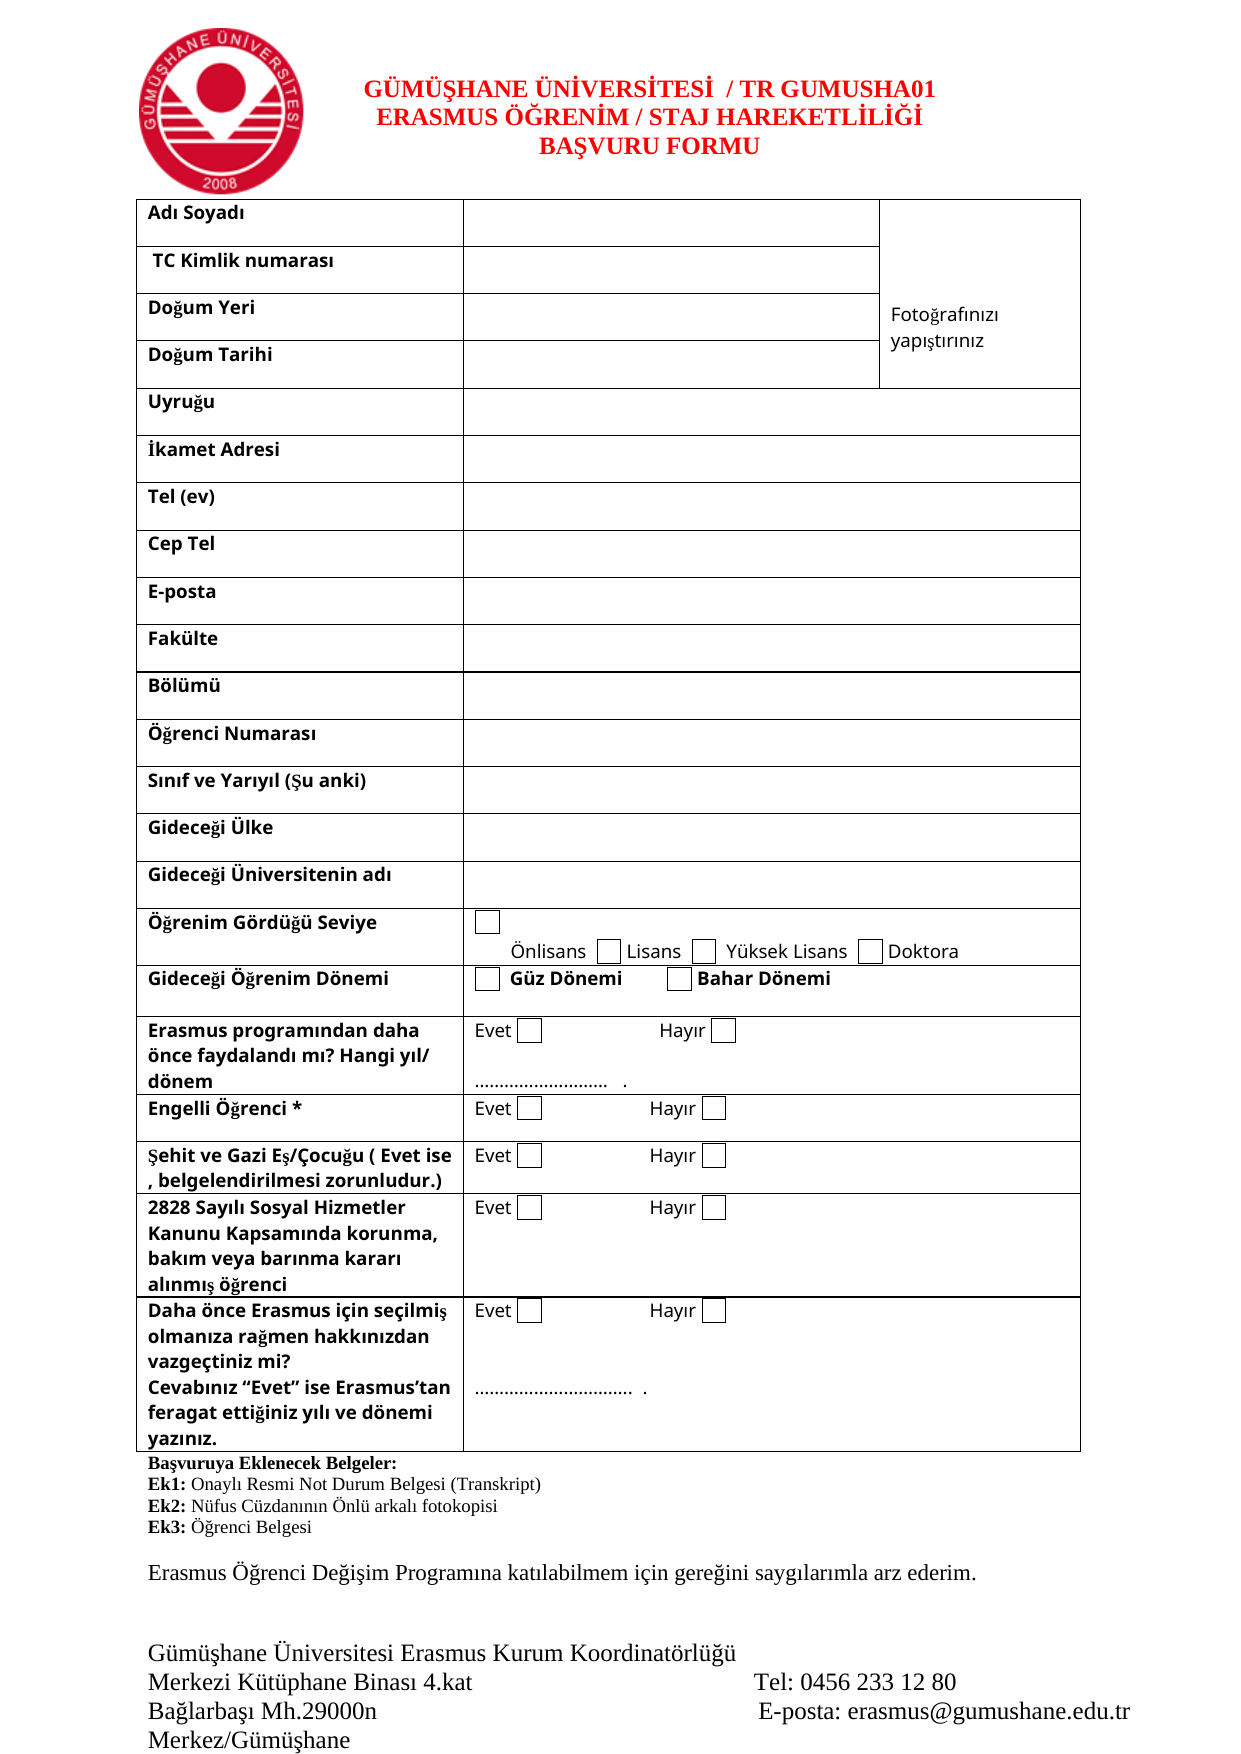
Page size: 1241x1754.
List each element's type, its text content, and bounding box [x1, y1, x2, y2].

table_cell [464, 720, 1080, 766]
table_cell [464, 436, 1080, 482]
table_cell Doğum Yeri [137, 294, 463, 340]
table_cell [464, 673, 1080, 719]
table_cell Daha önce Erasmus için seçilmiş olmanıza rağmen hakkınızdan vazgeçtiniz mi? Cevabınız “Evet” ise Erasmus’tan feragat ettiğiniz yılı ve dönemi yazınız. [137, 1298, 463, 1451]
table_cell Fakülte [137, 625, 463, 671]
table_cell Şehit ve Gazi Eş/Çocuğu ( Evet ise , belgelendirilmesi zorunludur.) [137, 1142, 463, 1193]
table_cell Sınıf ve Yarıyıl (Şu anki) [137, 767, 463, 813]
table_cell Erasmus programından daha önce faydalandı mı? Hangi yıl/ dönem [137, 1017, 463, 1094]
table_cell Gideceği Üniversitenin adı [137, 862, 463, 908]
table_cell [464, 294, 879, 340]
table_cell Güz Dönemi Bahar Dönemi [464, 966, 1080, 1016]
table_cell Doğum Tarihi [137, 341, 463, 388]
table_cell 2828 Sayılı Sosyal Hizmetler Kanunu Kapsamında korunma, bakım veya barınma kararı alınmış öğrenci [137, 1194, 463, 1296]
table_cell Önlisans Lisans Yüksek Lisans Doktora [464, 909, 1080, 964]
table_cell Uyruğu [137, 389, 463, 435]
table_cell [464, 625, 1080, 671]
table_cell Evet Hayır [464, 1194, 1080, 1296]
table_cell E-posta [137, 578, 463, 624]
table_cell Cep Tel [137, 531, 463, 577]
table_cell Evet Hayır ……………………… . [464, 1017, 1080, 1094]
table_header Adı Soyadı [137, 200, 463, 246]
table_cell [464, 389, 1080, 435]
text Ek2: Nüfus Cüzdanının Önlü arkalı fotokopisi [148, 1495, 1152, 1516]
table_cell [464, 483, 1080, 529]
text Ek1: Onaylı Resmi Not Durum Belgesi (Transkript) [148, 1473, 1152, 1495]
table_cell [464, 862, 1080, 908]
table_cell Evet Hayır [464, 1142, 1080, 1193]
table_cell Gideceği Öğrenim Dönemi [137, 966, 463, 1016]
table_cell Evet Hayır [464, 1095, 1080, 1141]
table_cell İkamet Adresi [137, 436, 463, 482]
table_cell Engelli Öğrenci * [137, 1095, 463, 1141]
table_cell Tel (ev) [137, 483, 463, 529]
table_cell [464, 531, 1080, 577]
table_cell [464, 767, 1080, 813]
table_cell Bölümü [137, 673, 463, 719]
table_cell TC Kimlik numarası [137, 247, 463, 293]
picture [139, 28, 305, 196]
table_cell Öğrenim Gördüğü Seviye [137, 909, 463, 964]
text Erasmus Öğrenci Değişim Programına katılabilmem için gereğini saygılarımla arz ederim. [148, 1559, 1152, 1586]
table_header Fotoğrafınızı yapıştırınız [880, 200, 1080, 388]
text Başvuruya Eklenecek Belgeler: [148, 1452, 1152, 1473]
table_cell Gideceği Ülke [137, 814, 463, 861]
table_header [464, 200, 879, 246]
table_cell [464, 247, 879, 293]
text Ek3: Öğrenci Belgesi [148, 1516, 1152, 1538]
table_cell [464, 814, 1080, 861]
table_cell Öğrenci Numarası [137, 720, 463, 766]
table_cell [464, 578, 1080, 624]
table_cell [464, 341, 879, 388]
table_cell Evet Hayır ………………………….. . [464, 1298, 1080, 1451]
